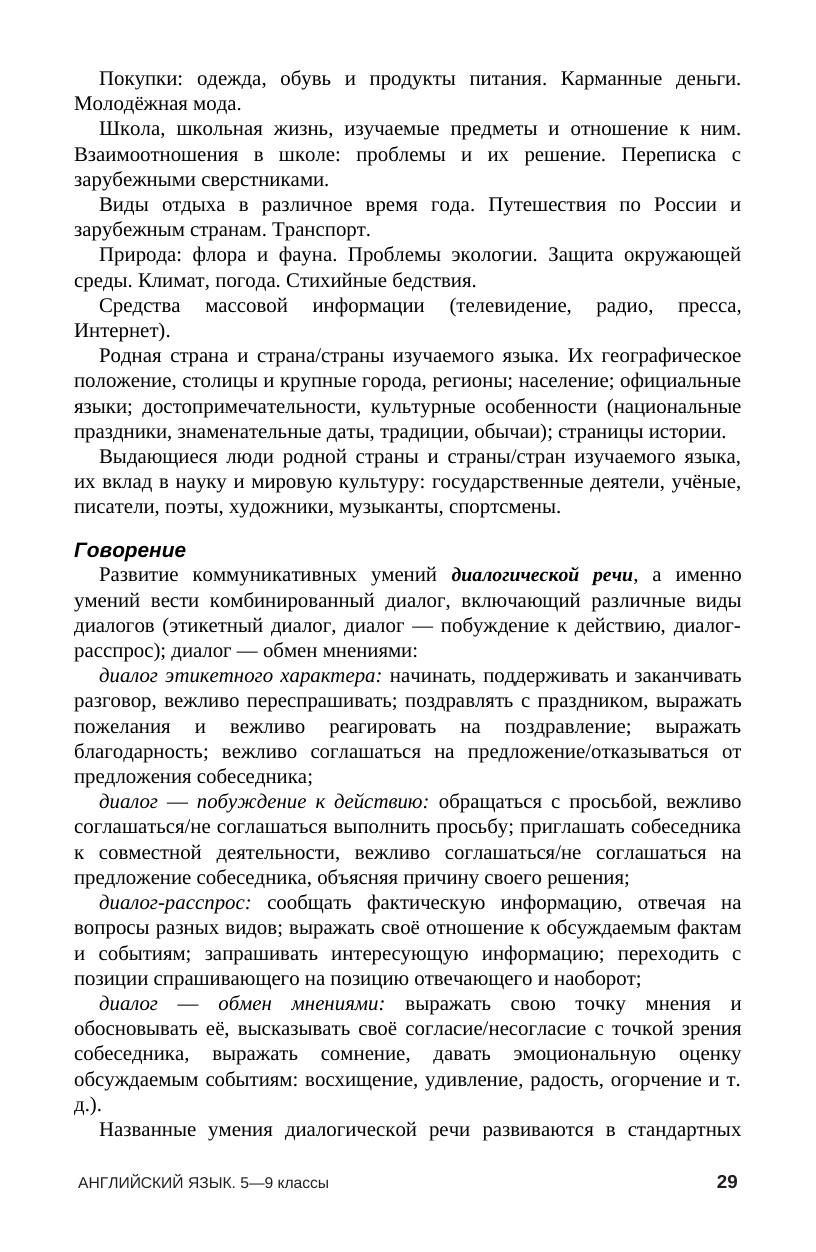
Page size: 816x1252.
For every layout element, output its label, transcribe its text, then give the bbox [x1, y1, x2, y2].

text Выдающиеся люди родной страны и страны/стран изучаемого языка, их вклад в науку и мировую культуру: государственные деятели, учёные, писатели, поэты, художники, музыканты, спортсмены. [74, 444, 742, 518]
text Виды отдыха в различное время года. Путешествия по России и зарубежным странам. Транспорт. [74, 192, 742, 241]
text Средства массовой информации (телевидение, радио, пресса, Интернет). [74, 293, 742, 342]
text Говорение [74, 538, 742, 562]
text диалог — обмен мнениями: выражать свою точку мнения и обосновывать её, высказывать своё согласие/несогласие с точкой зрения собеседника, выражать сомнение, давать эмоциональную оценку обсуждаемым событиям: восхищение, удивление, радость, огорчение и т. д.). [74, 991, 742, 1116]
text диалог — побуждение к действию: обращаться с просьбой, вежливо соглашаться/не соглашаться выполнить просьбу; приглашать собеседника к совместной деятельности, вежливо соглашаться/не соглашаться на предложение собеседника, объясняя причину своего решения; [74, 789, 742, 889]
text диалог этикетного характера: начинать, поддерживать и заканчивать разговор, вежливо переспрашивать; поздравлять с праздником, выражать пожелания и вежливо реагировать на поздравление; выражать благодарность; вежливо соглашаться на предложение/отказываться от предложения собеседника; [74, 663, 742, 788]
text Развитие коммуникативных умений диалогической речи, а именно умений вести комбинированный диалог, включающий различные виды диалогов (этикетный диалог, диалог — побуждение к действию, диалог-расспрос); диалог — обмен мнениями: [74, 562, 742, 662]
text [74, 1117, 742, 1141]
text Покупки: одежда, обувь и продукты питания. Карманные деньги. Молодёжная мода. [74, 66, 742, 115]
text Природа: флора и фауна. Проблемы экологии. Защита окружающей среды. Климат, погода. Стихийные бедствия. [74, 242, 742, 292]
text Школа, школьная жизнь, изучаемые предметы и отношение к ним. Взаимоотношения в школе: проблемы и их решение. Переписка с зарубежными сверстниками. [74, 116, 742, 191]
text диалог-расспрос: сообщать фактическую информацию, отвечая на вопросы разных видов; выражать своё отношение к обсуждаемым фактам и событиям; запрашивать интересующую информацию; переходить с позиции спрашивающего на позицию отвечающего и наоборот; [74, 890, 742, 990]
text Родная страна и страна/страны изучаемого языка. Их географическое положение, столицы и крупные города, регионы; население; официальные языки; достопримечательности, культурные особенности (национальные праздники, знаменательные даты, традиции, обычаи); страницы истории. [74, 343, 742, 443]
